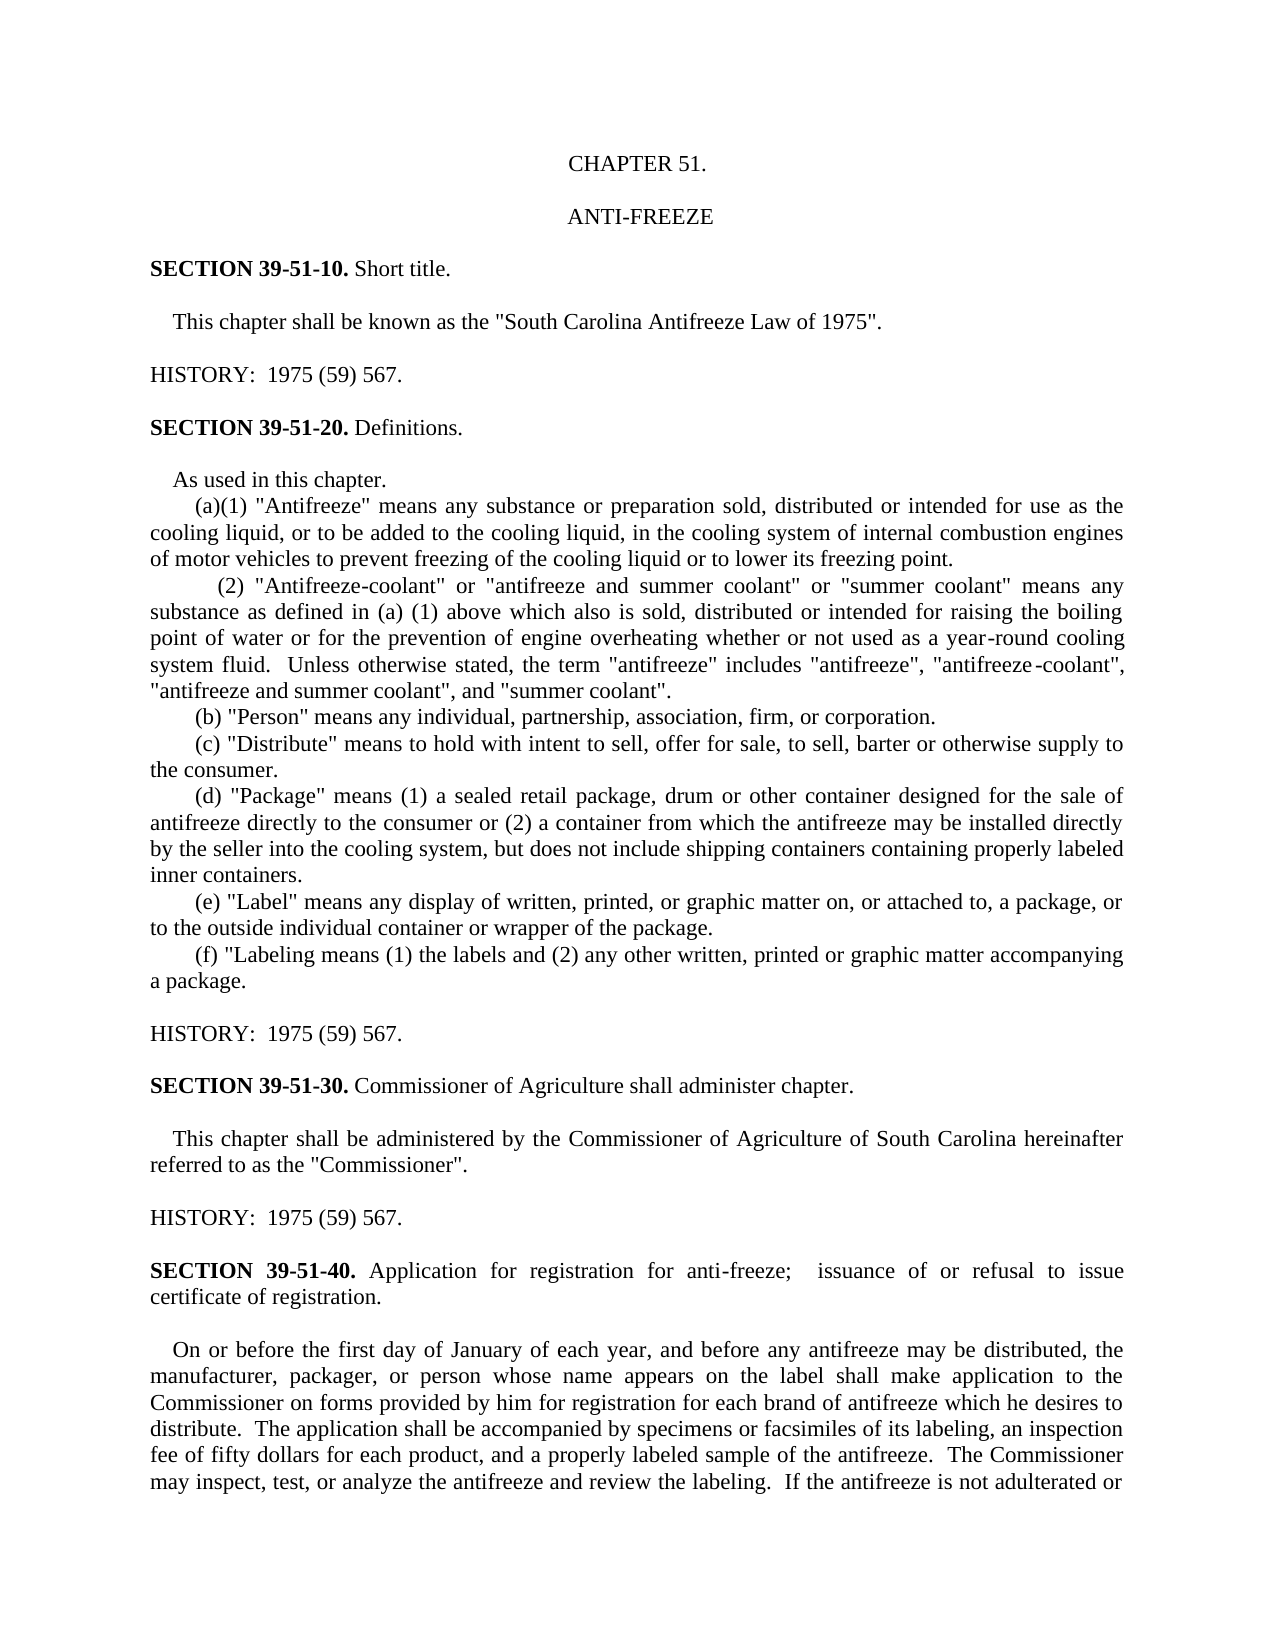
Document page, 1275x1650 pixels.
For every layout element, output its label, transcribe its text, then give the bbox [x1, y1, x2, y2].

text (c) "Distribute" means to hold with intent to sell, offer for sale, to sell, barter or otherwise supply to the consumer. [150, 730, 1125, 782]
text (d) "Package" means (1) a sealed retail package, drum or other container designed for the sale of antifreeze directly to the consumer or (2) a container from which the antifreeze may be installed directly by the seller into the cooling system, but does not include shipping containers containing properly labeled inner containers. [150, 782, 1125, 888]
text (b) "Person" means any individual, partnership, association, firm, or corporation. [150, 703, 1125, 730]
text ANTI-FREEZE [150, 203, 1125, 229]
text As used in this chapter. [150, 466, 1125, 493]
text (2) "Antifreeze-coolant" or "antifreeze and summer coolant" or "summer coolant" means any substance as defined in (a) (1) above which also is sold, distributed or intended for raising the boiling point of water or for the prevention of engine overheating whether or not used as a year-round cooling system fluid. Unless otherwise stated, the term "antifreeze" includes "antifreeze", "antifreeze-coolant", "antifreeze and summer coolant", and "summer coolant". [150, 572, 1125, 703]
text This chapter shall be administered by the Commissioner of Agriculture of South Carolina hereinafter referred to as the "Commissioner". [150, 1125, 1125, 1178]
text SECTION 39-51-10. Short title. [150, 255, 1125, 282]
text This chapter shall be known as the "South Carolina Antifreeze Law of 1975". [150, 308, 1125, 334]
text HISTORY: 1975 (59) 567. [150, 361, 1125, 387]
text SECTION 39-51-20. Definitions. [150, 413, 1125, 440]
text SECTION 39-51-40. Application for registration for anti-freeze; issuance of or refusal to issue certificate of registration. [150, 1257, 1125, 1309]
text CHAPTER 51. [150, 150, 1125, 176]
text SECTION 39-51-30. Commissioner of Agriculture shall administer chapter. [150, 1072, 1125, 1099]
text HISTORY: 1975 (59) 567. [150, 1020, 1125, 1046]
text (e) "Label" means any display of written, printed, or graphic matter on, or attached to, a package, or to the outside individual container or wrapper of the package. [150, 888, 1125, 941]
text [150, 1336, 1125, 1494]
text HISTORY: 1975 (59) 567. [150, 1204, 1125, 1231]
text (f) "Labeling means (1) the labels and (2) any other written, printed or graphic matter accompanying a package. [150, 941, 1125, 993]
text (a)(1) "Antifreeze" means any substance or preparation sold, distributed or intended for use as the cooling liquid, or to be added to the cooling liquid, in the cooling system of internal combustion engines of motor vehicles to prevent freezing of the cooling liquid or to lower its freezing point. [150, 493, 1125, 572]
